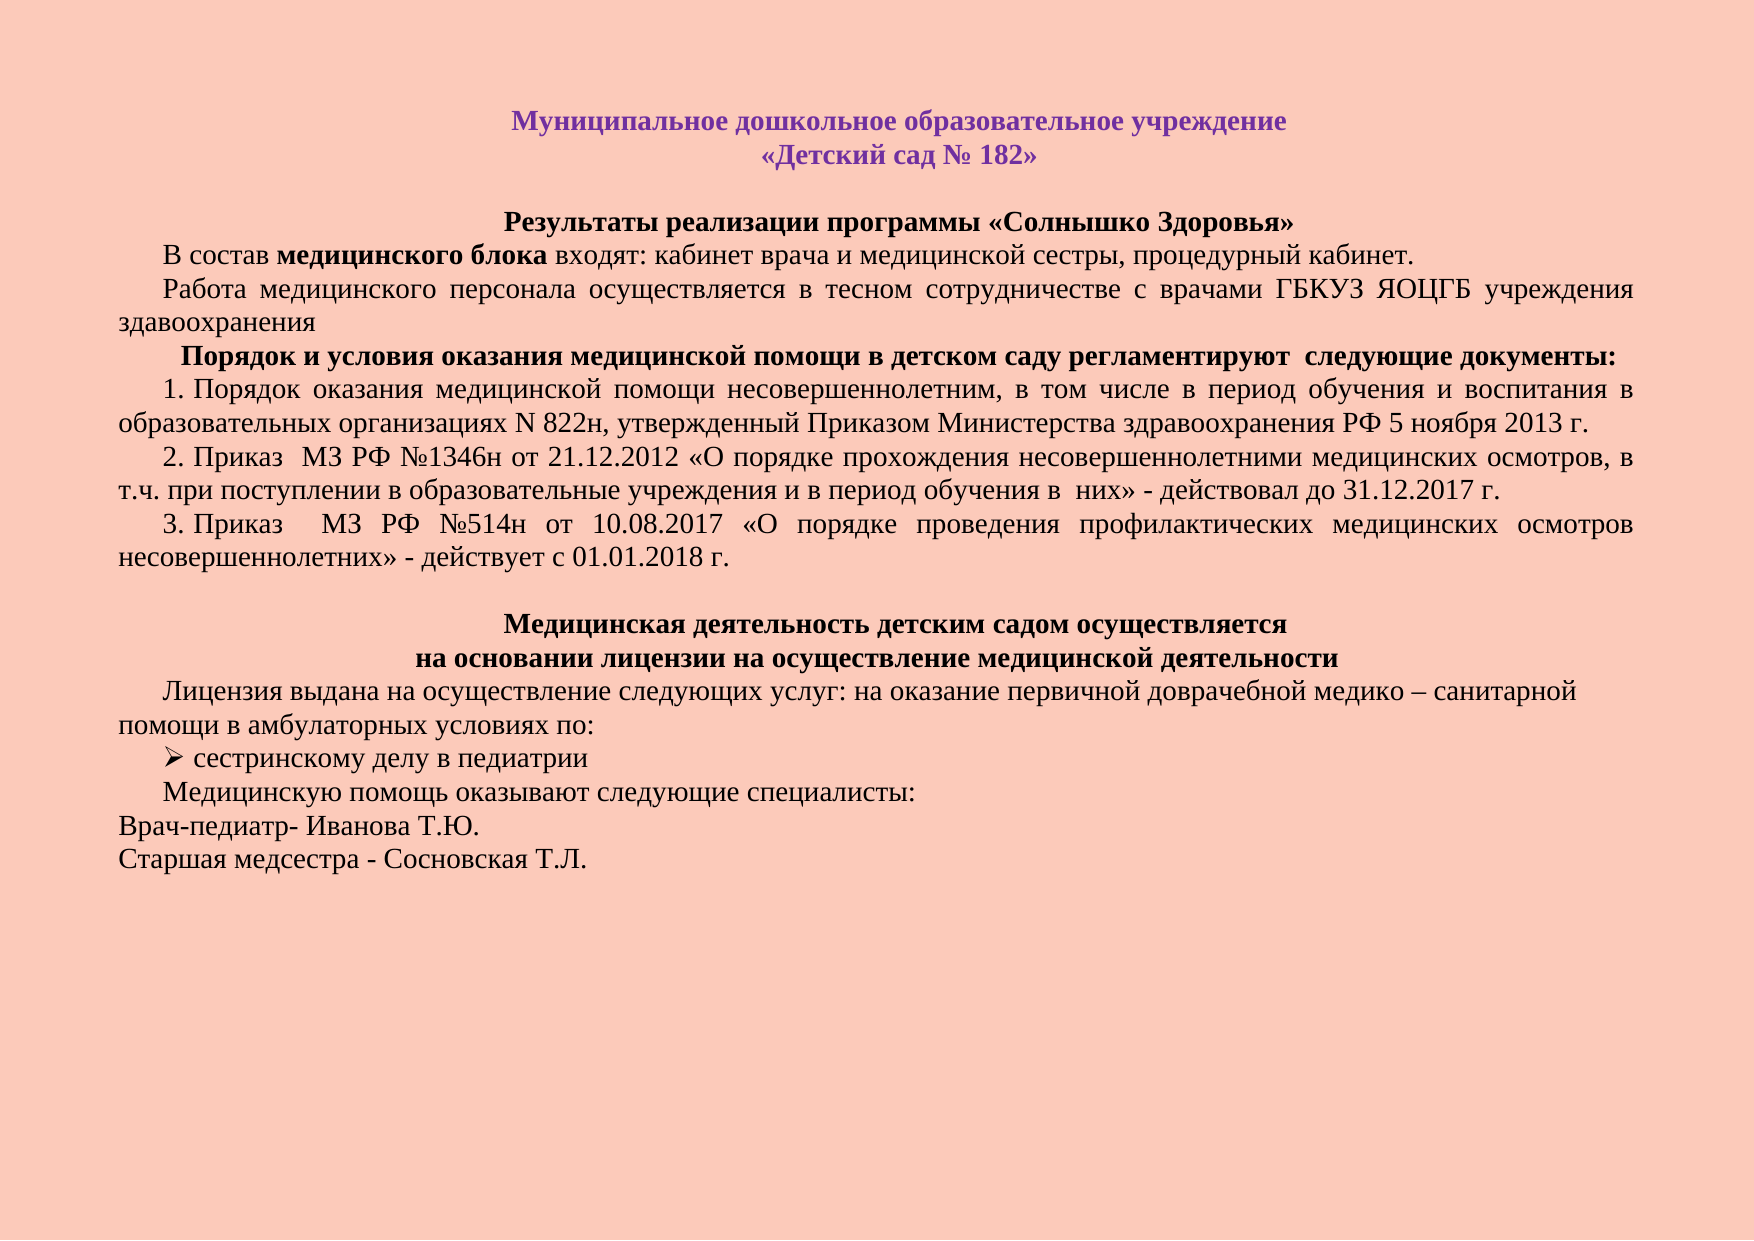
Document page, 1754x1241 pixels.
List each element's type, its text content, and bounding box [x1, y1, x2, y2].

list сестринскому делу в педиатрии [118, 741, 1636, 774]
text Муниципальное дошкольное образовательное учреждение [118, 103, 1636, 137]
text Работа медицинского персонала осуществляется в тесном сотрудничестве с врачами ГБКУЗ ЯОЦГБ учреждения здавоохранения [118, 271, 1636, 338]
list Порядок оказания медицинской помощи несовершеннолетним, в том числе в период обучения и воспитания в образовательных организациях N 822н, утвержденный Приказом Министерства здравоохранения РФ 5 ноября 2013 г. [118, 372, 1636, 439]
text В состав медицинского блока входят: кабинет врача и медицинской сестры, процедурный кабинет. [118, 237, 1636, 271]
list Приказ МЗ РФ №1346н от 21.12.2012 «О порядке прохождения несовершеннолетними медицинских осмотров, в т.ч. при поступлении в образовательные учреждения и в период обучения в них» - действовал до 31.12.2017 г. [118, 439, 1636, 506]
text Врач-педиатр- Иванова Т.Ю. Старшая медсестра - Сосновская Т.Л. [118, 808, 1636, 904]
text Результаты реализации программы «Солнышко Здоровья» [118, 204, 1636, 237]
text Порядок и условия оказания медицинской помощи в детском саду регламентируют следующие документы: [118, 338, 1636, 372]
text «Детский сад № 182» [118, 137, 1636, 170]
text Лицензия выдана на осуществление следующих услуг: на оказание первичной доврачебной медико – санитарной помощи в амбулаторных условиях по: [118, 673, 1636, 741]
text Медицинская деятельность детским садом осуществляется на основании лицензии на осуществление медицинской деятельности [118, 606, 1636, 673]
list Приказ МЗ РФ №514н от 10.08.2017 «О порядке проведения профилактических медицинских осмотров несовершеннолетних» - действует с 01.01.2018 г. [118, 506, 1636, 573]
text Медицинскую помощь оказывают следующие специалисты: [162, 774, 1636, 808]
